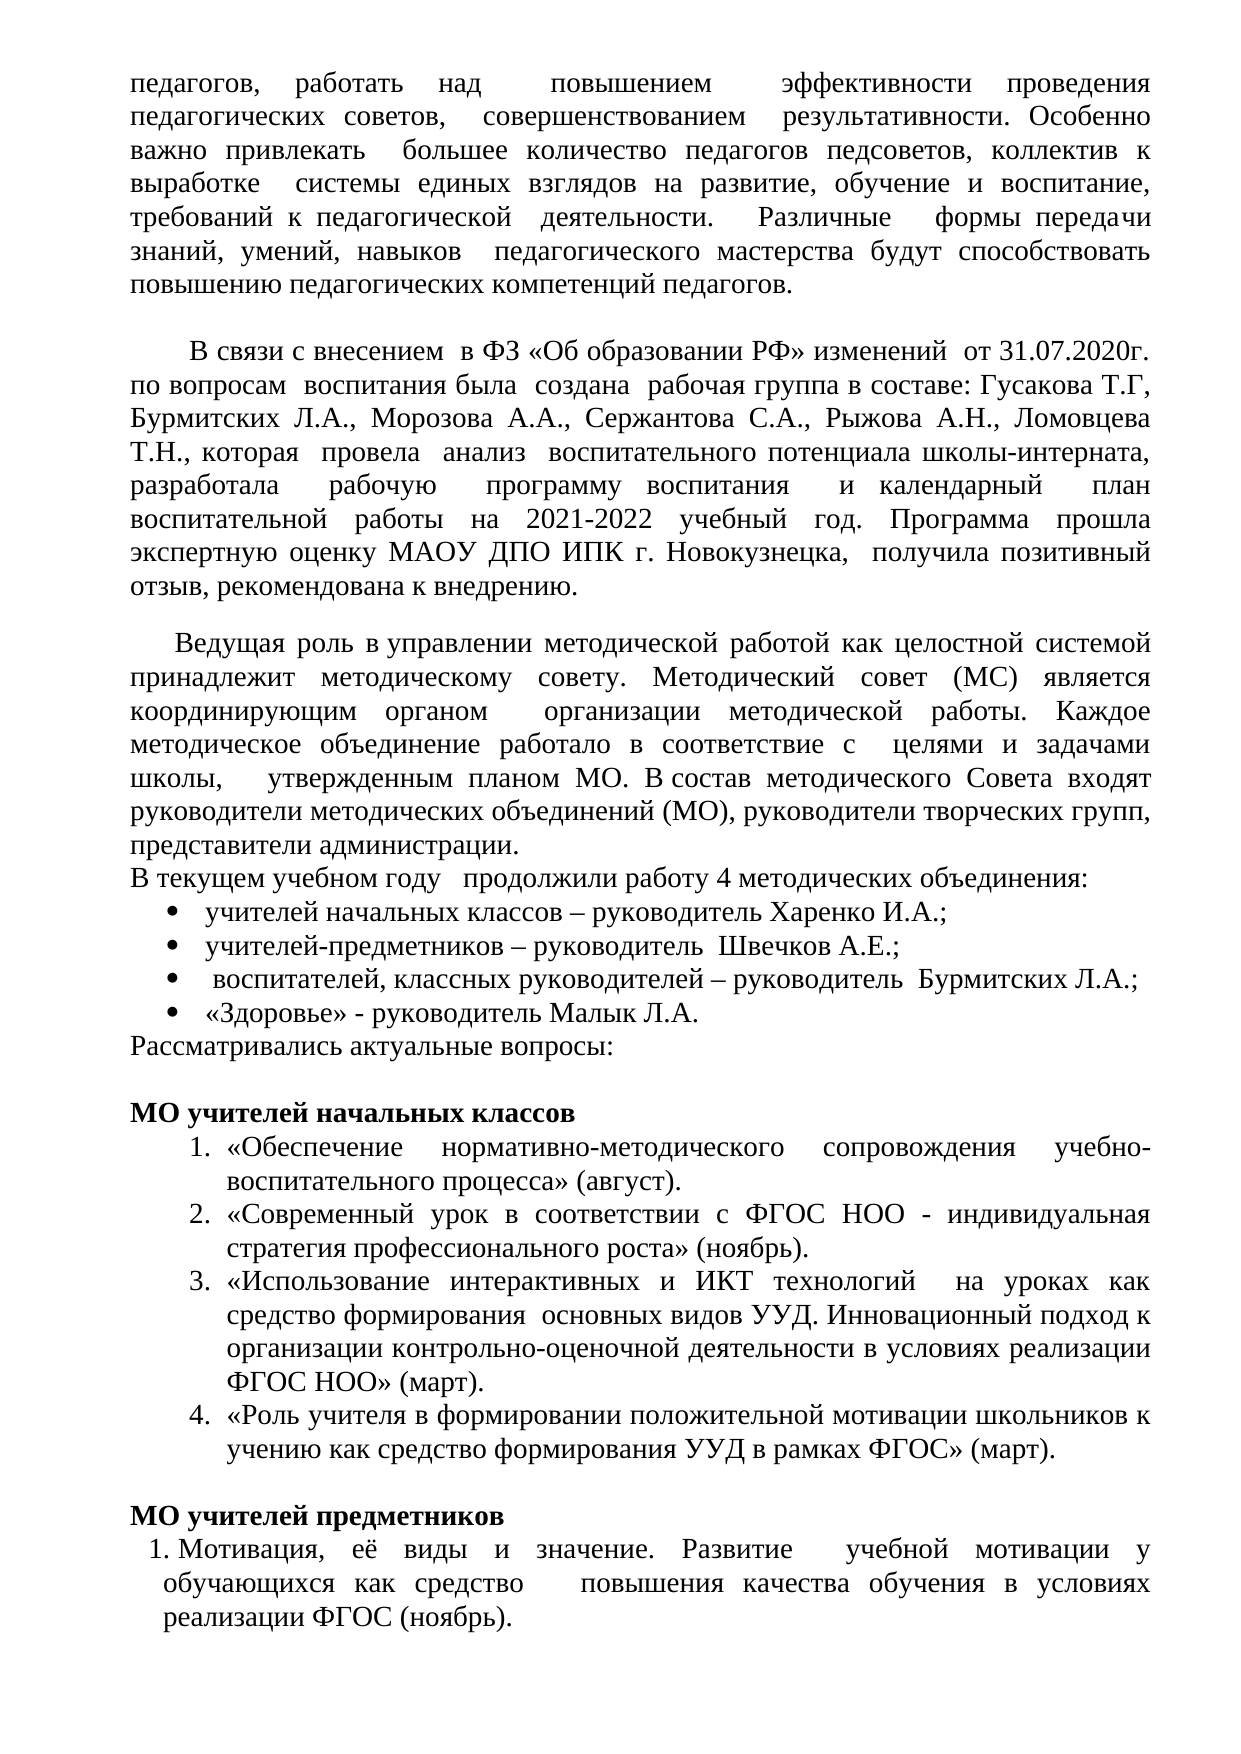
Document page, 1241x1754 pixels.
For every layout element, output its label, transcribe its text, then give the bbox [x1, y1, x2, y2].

list «Здоровье» - руководитель Малык Л.А. [167, 995, 1152, 1028]
list учителей-предметников – руководитель Швечков А.Е.; [167, 928, 1152, 961]
list «Обеспечение нормативно-методического сопровождения учебно-воспитательного процесса» (август). [189, 1129, 1152, 1196]
list «Использование интерактивных и ИКТ технологий на уроках как средство формирования основных видов УУД. Инновационный подход к организации контрольно-оценочной деятельности в условиях реализации ФГОС НОО» (март). [189, 1263, 1152, 1397]
list Мотивация, её виды и значение. Развитие учебной мотивации у обучающихся как средство повышения качества обучения в условиях реализации ФГОС (ноябрь). [148, 1532, 1152, 1632]
text Рассматривались актуальные вопросы: [130, 1028, 1152, 1062]
list «Роль учителя в формировании положительной мотивации школьников к учению как средство формирования УУД в рамках ФГОС» (март). [189, 1397, 1152, 1464]
text В связи с внесением в ФЗ «Об образовании РФ» изменений от 31.07.2020г. по вопросам воспитания была создана рабочая группа в составе: Гусакова Т.Г, Бурмитских Л.А., Морозова А.А., Сержантова С.А., Рыжова А.Н., Ломовцева Т.Н., которая провела анализ воспитательного потенциала школы-интерната, разработала рабочую программу воспитания и календарный план воспитательной работы на 2021-2022 учебный год. Программа прошла экспертную оценку МАОУ ДПО ИПК г. Новокузнецка, получила позитивный отзыв, рекомендована к внедрению. [130, 333, 1152, 602]
text МО учителей предметников [130, 1498, 1152, 1532]
list «Современный урок в соответствии с ФГОС НОО - индивидуальная стратегия профессионального роста» (ноябрь). [189, 1196, 1152, 1263]
list учителей начальных классов – руководитель Харенко И.А.; [167, 894, 1152, 928]
text В текущем учебном году продолжили работу 4 методических объединения: [130, 860, 1152, 894]
text Ведущая роль в управлении методической работой как целостной системой принадлежит методическому совету. Методический совет (МС) является координирующим органом организации методической работы. Каждое методическое объединение работало в соответствие с целями и задачами школы, утвержденным планом МО. В состав методического Совета входят руководители методических объединений (МО), руководители творческих групп, представители администрации. [130, 626, 1152, 860]
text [130, 65, 1152, 300]
text МО учителей начальных классов [130, 1096, 1152, 1129]
list воспитателей, классных руководителей – руководитель Бурмитских Л.А.; [167, 961, 1152, 995]
